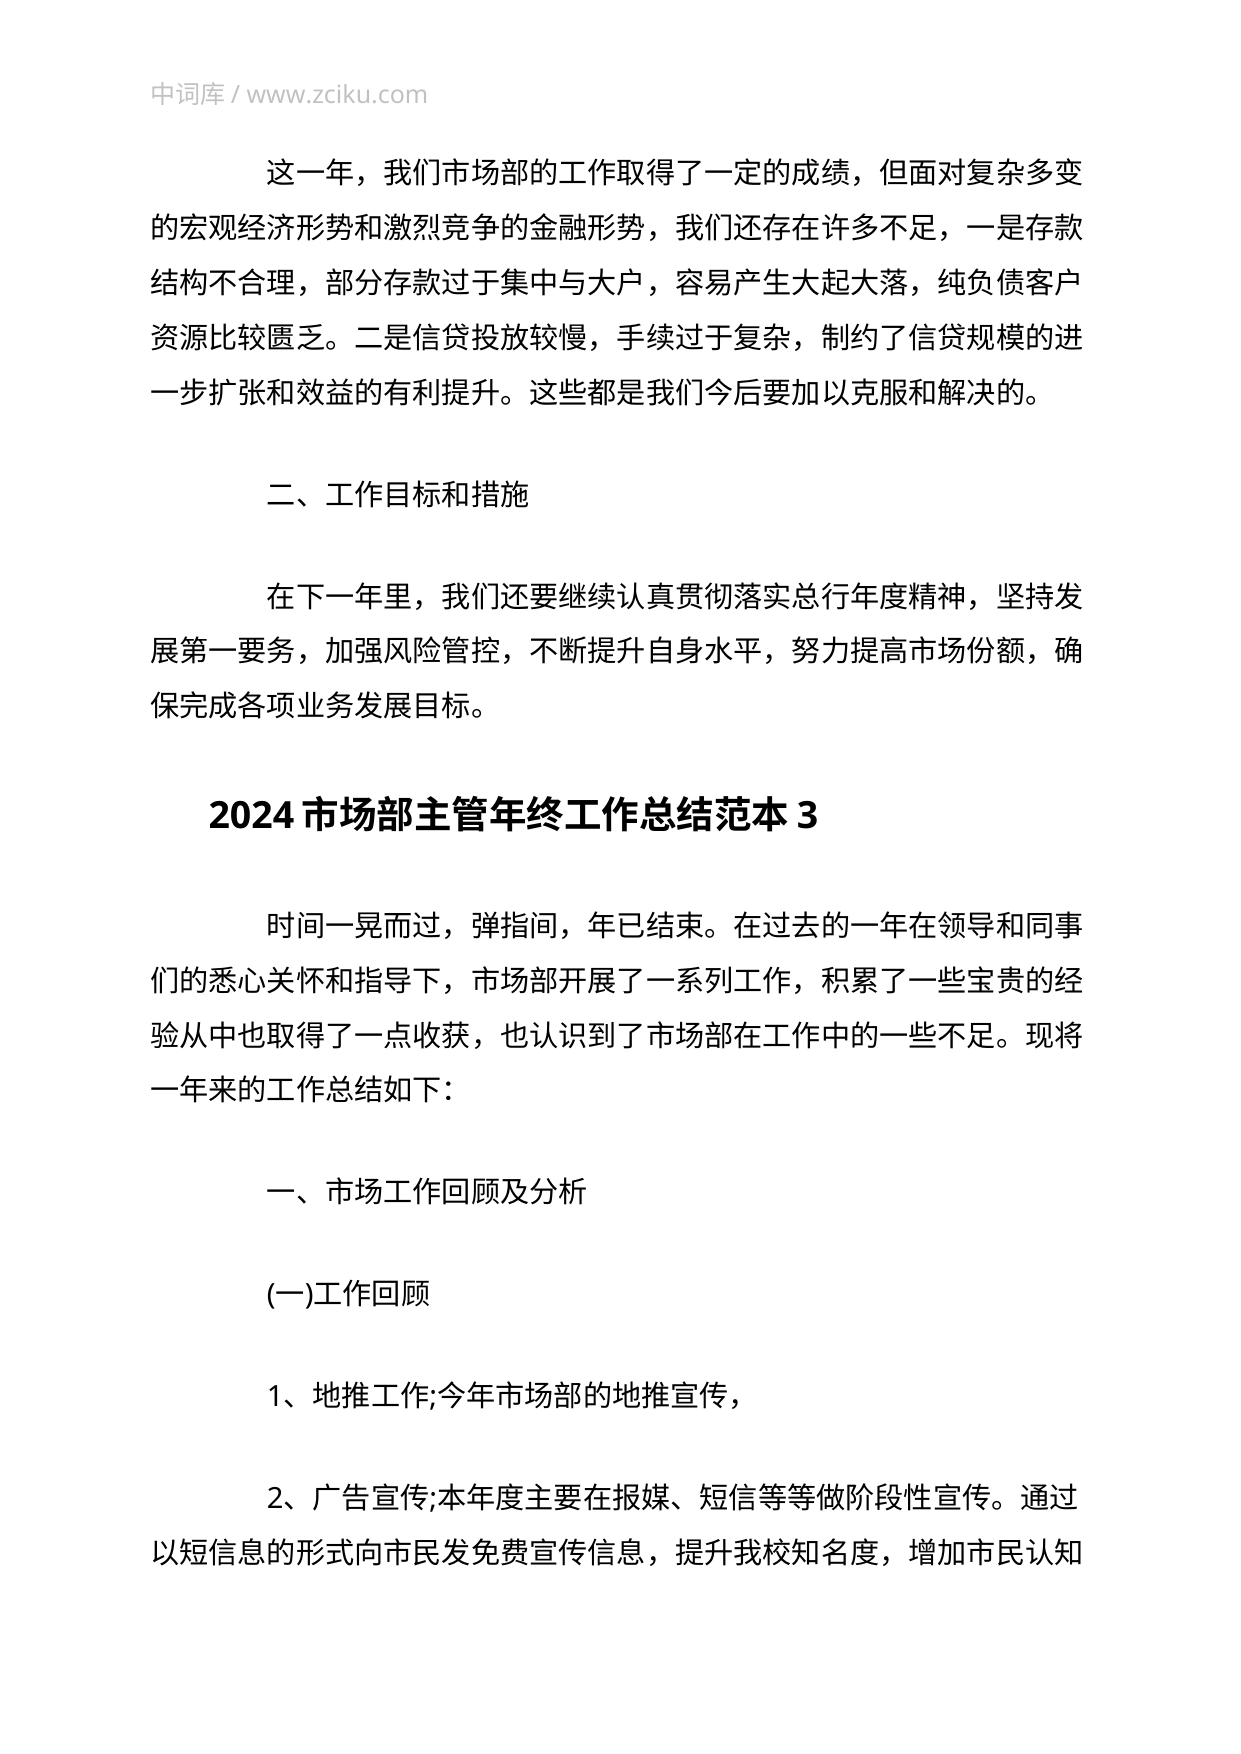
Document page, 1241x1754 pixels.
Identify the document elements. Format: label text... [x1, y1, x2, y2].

text (一)工作回顾 [150, 1271, 1090, 1313]
text 2024市场部主管年终工作总结范本3 [150, 785, 1090, 839]
text 在下一年里，我们还要继续认真贯彻落实总行年度精神，坚持发展第一要务，加强风险管控，不断提升自身水平，努力提高市场份额，确保完成各项业务发展目标。 [150, 573, 1090, 725]
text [150, 1474, 1090, 1572]
text 这一年，我们市场部的工作取得了一定的成绩，但面对复杂多变的宏观经济形势和激烈竞争的金融形势，我们还存在许多不足，一是存款结构不合理，部分存款过于集中与大户，容易产生大起大落，纯负债客户资源比较匮乏。二是信贷投放较慢，手续过于复杂，制约了信贷规模的进一步扩张和效益的有利提升。这些都是我们今后要加以克服和解决的。 [150, 150, 1090, 412]
text 时间一晃而过，弹指间，年已结束。在过去的一年在领导和同事们的悉心关怀和指导下，市场部开展了一系列工作，积累了一些宝贵的经验从中也取得了一点收获，也认识到了市场部在工作中的一些不足。现将一年来的工作总结如下： [150, 902, 1090, 1109]
text 1、地推工作;今年市场部的地推宣传， [150, 1372, 1090, 1415]
text 二、工作目标和措施 [150, 471, 1090, 514]
text 一、市场工作回顾及分析 [150, 1169, 1090, 1211]
